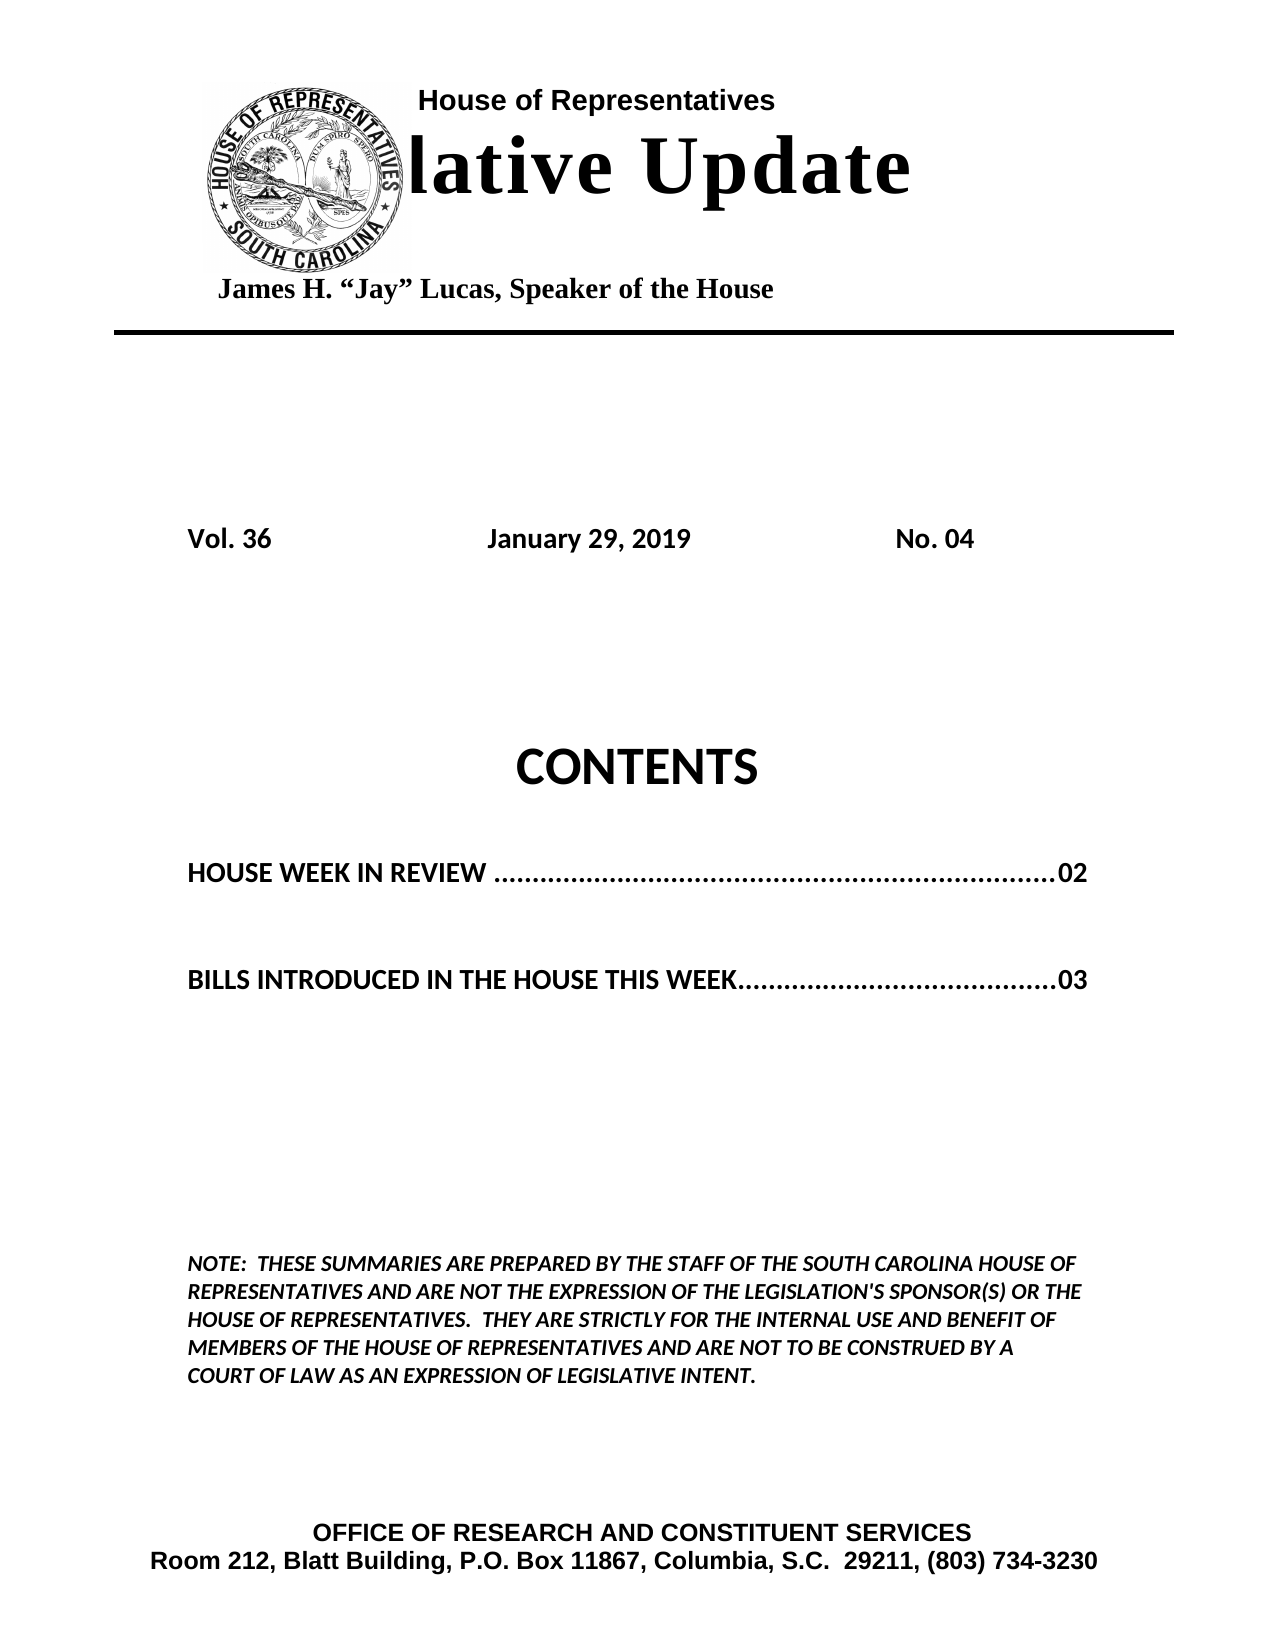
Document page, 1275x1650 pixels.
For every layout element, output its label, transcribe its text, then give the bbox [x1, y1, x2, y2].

text HOUSE WEEK IN REVIEW 02 [187, 854, 1087, 890]
text CONTENTS [187, 732, 1087, 798]
picture [202, 82, 412, 273]
text BILLS INTRODUCED IN THE HOUSE THIS WEEK 03 [187, 961, 1087, 997]
text Vol. 36 January 29, 2019 No. 04 [187, 521, 1087, 556]
text NOTE: THESE SUMMARIES ARE PREPARED BY THE STAFF OF THE SOUTH CAROLINA HOUSE OF REPRESENTATIVES AND ARE NOT THE EXPRESSION OF THE LEGISLATION'S SPONSOR(S) OR THE HOUSE OF REPRESENTATIVES. THEY ARE STRICTLY FOR THE INTERNAL USE AND BENEFIT OF MEMBERS OF THE HOUSE OF REPRESENTATIVES AND ARE NOT TO BE CONSTRUED BY A COURT OF LAW AS AN EXPRESSION OF LEGISLATIVE INTENT. [187, 1249, 1087, 1389]
